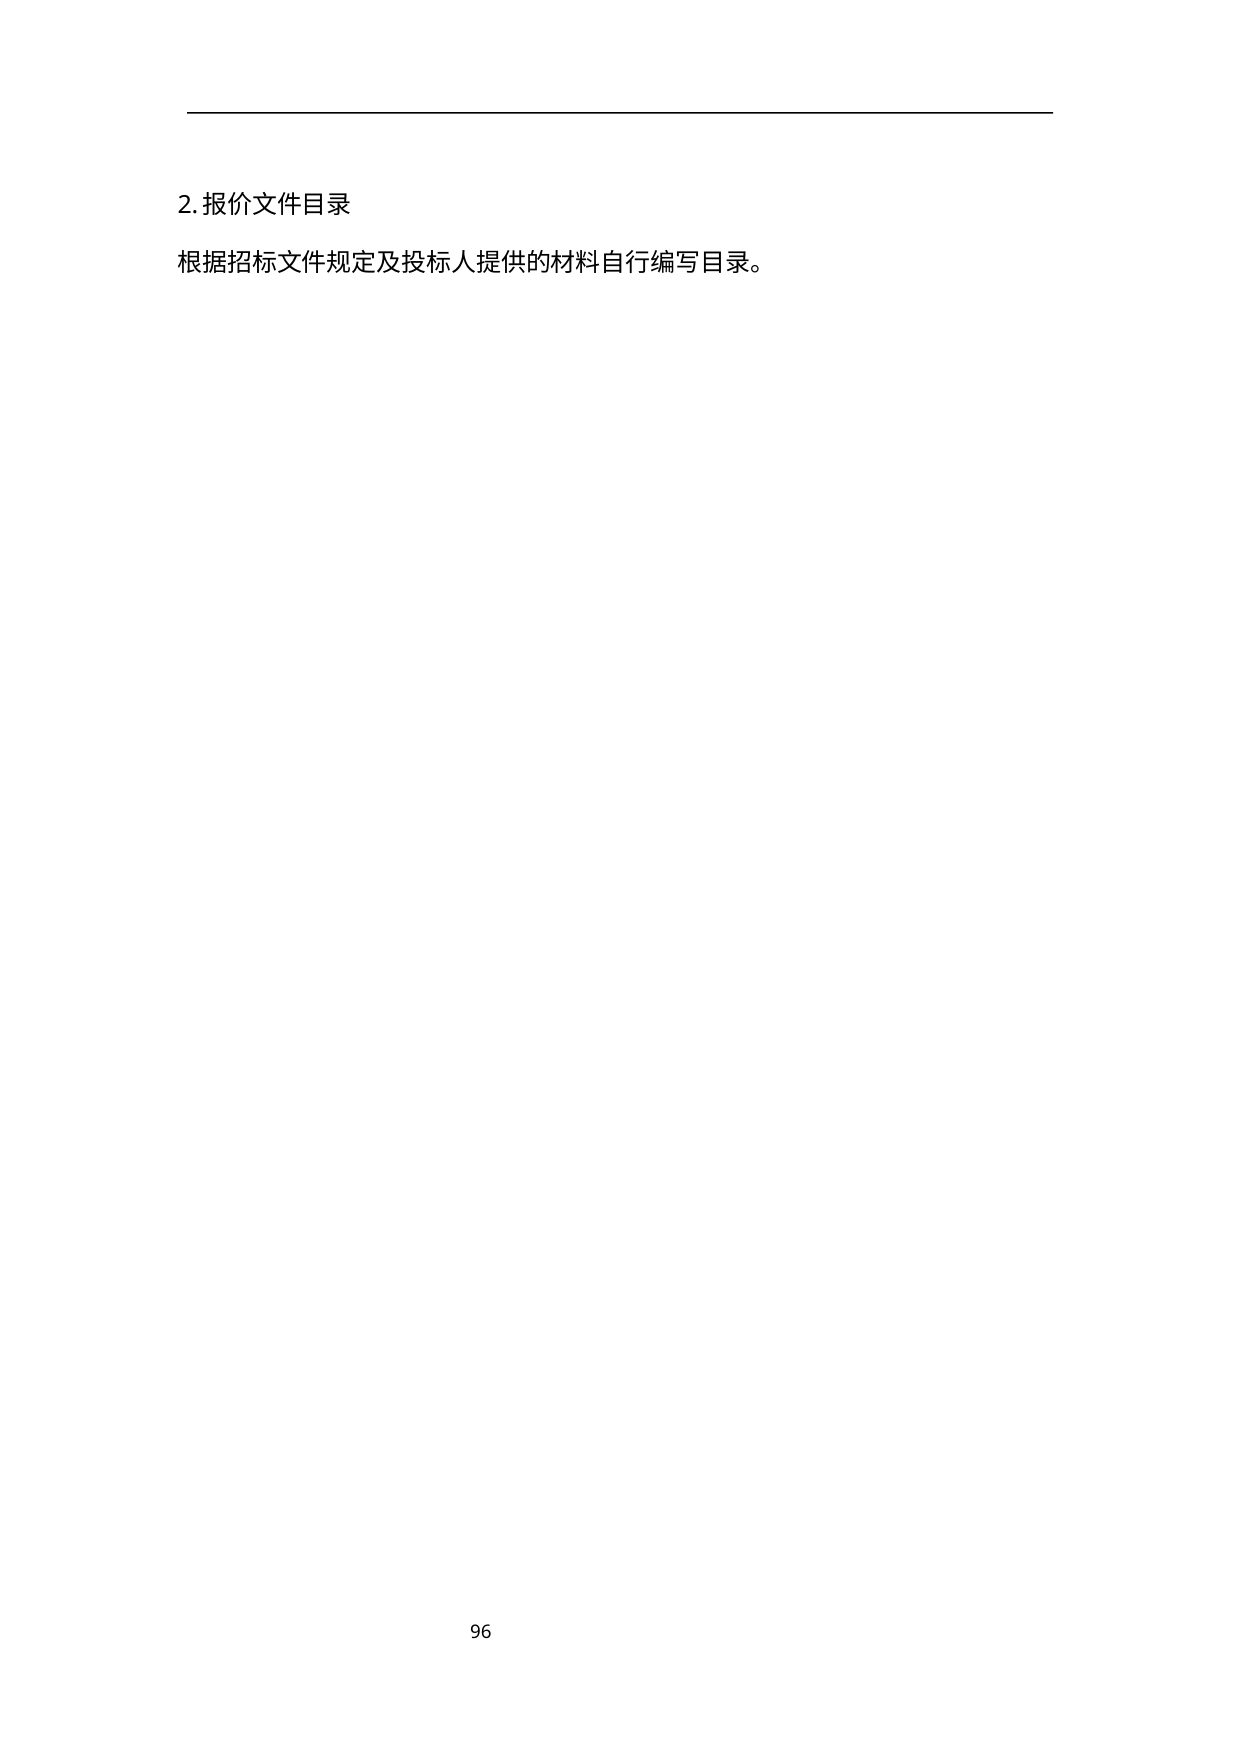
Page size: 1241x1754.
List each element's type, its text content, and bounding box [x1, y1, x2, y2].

subtitle 报价文件目录 [177, 184, 1121, 221]
text 根据招标文件规定及投标人提供的材料自行编写目录。 [177, 243, 1121, 279]
